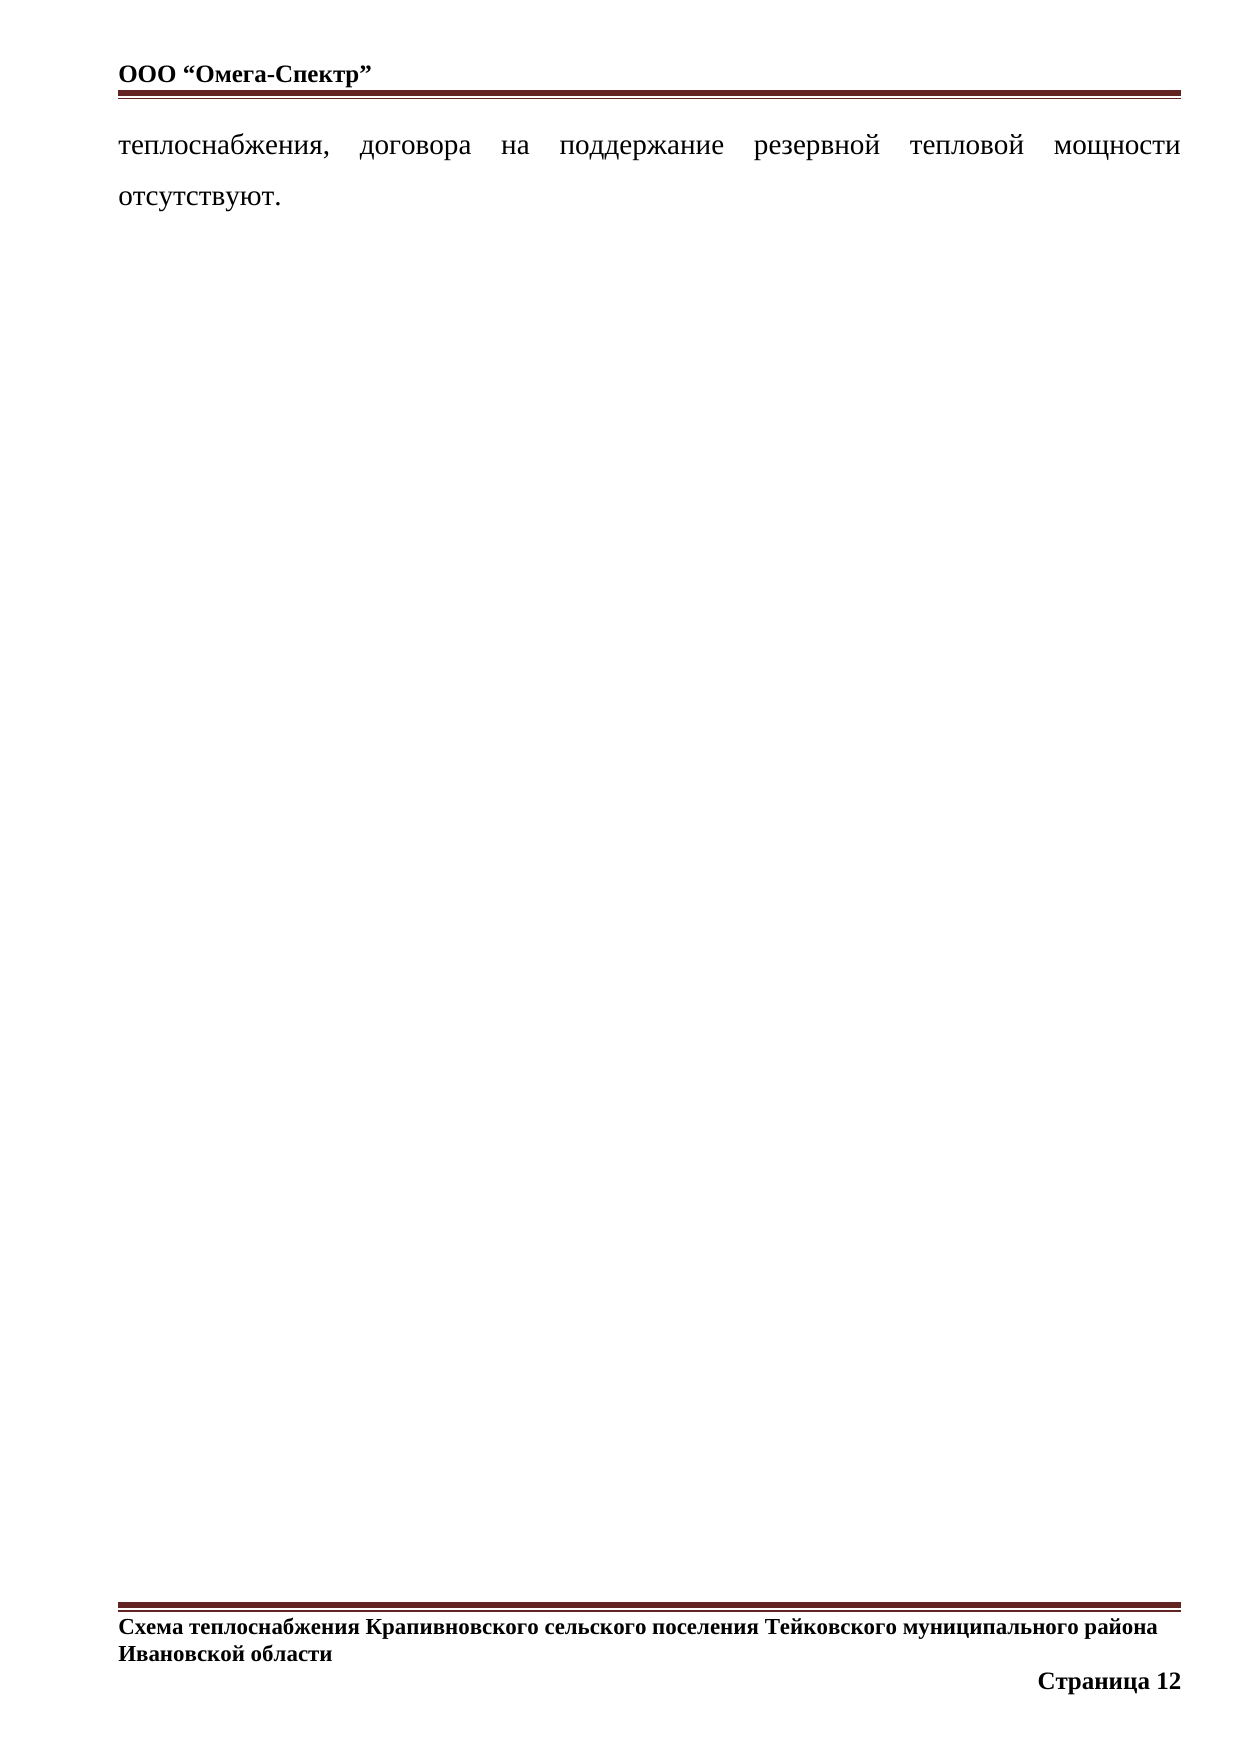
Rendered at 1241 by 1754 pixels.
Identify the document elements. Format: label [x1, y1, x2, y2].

text [118, 127, 1181, 211]
